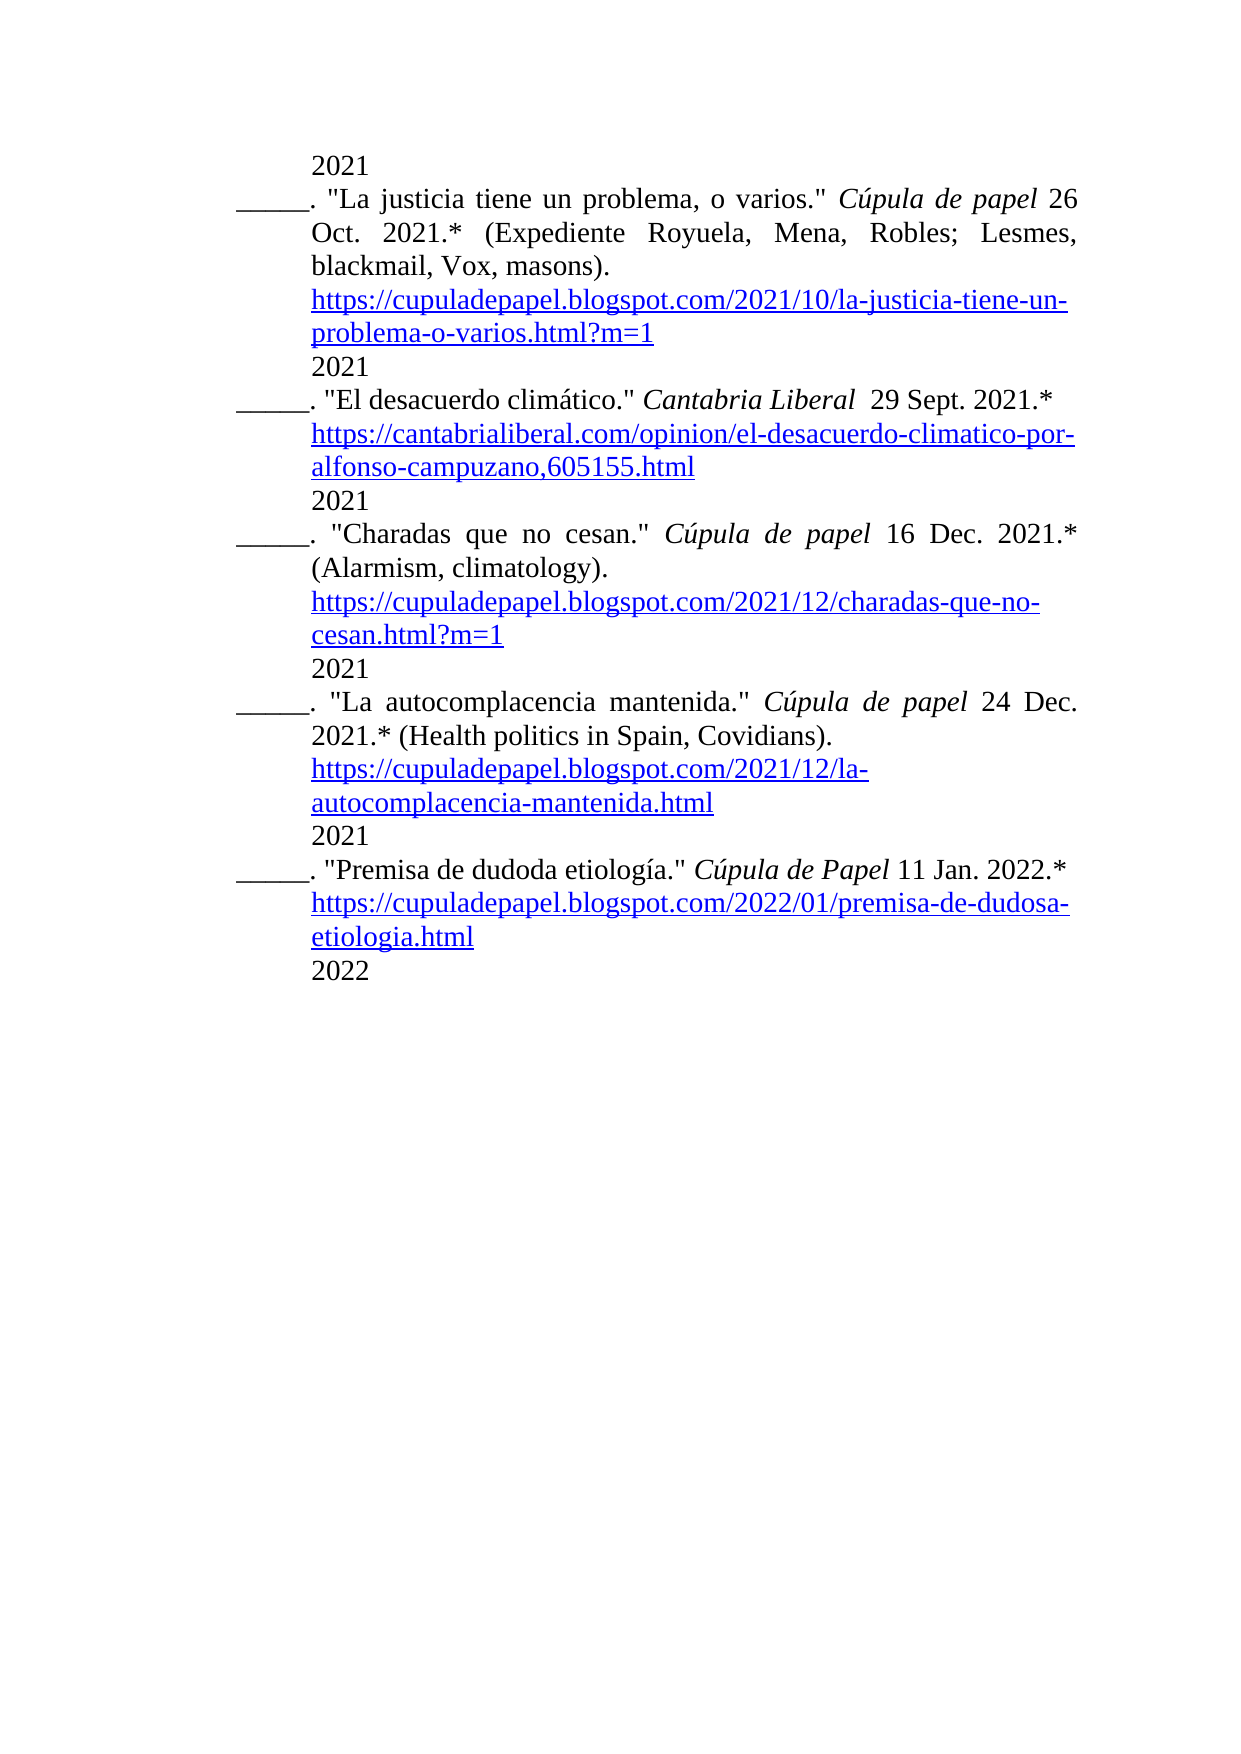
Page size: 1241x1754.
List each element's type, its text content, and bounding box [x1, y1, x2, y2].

text _____. "Charadas que no cesan." Cúpula de papel 16 Dec. 2021.* (Alarmism, climatology). [236, 517, 1078, 584]
text 2022 [236, 953, 1078, 986]
text https://cupuladepapel.blogspot.com/2021/10/la-justicia-tiene-un-problema-o-varios.html?m=1 [236, 282, 1078, 349]
text _____. "El desacuerdo climático." Cantabria Liberal 29 Sept. 2021.* [236, 382, 1078, 416]
text 2021 [236, 651, 1078, 684]
text 2021 [236, 483, 1078, 517]
text _____. "La autocomplacencia mantenida." Cúpula de papel 24 Dec. 2021.* (Health politics in Spain, Covidians). [236, 684, 1078, 751]
text 2021 [236, 349, 1078, 382]
text _____. "Premisa de dudoda etiología." Cúpula de Papel 11 Jan. 2022.* [236, 852, 1078, 886]
text https://cupuladepapel.blogspot.com/2022/01/premisa-de-dudosa-etiologia.html [236, 886, 1078, 953]
text _____. "La justicia tiene un problema, o varios." Cúpula de papel 26 Oct. 2021.* (Expediente Royuela, Mena, Robles; Lesmes, blackmail, Vox, masons). [236, 181, 1078, 282]
text 2021 [236, 148, 1078, 181]
text https://cantabrialiberal.com/opinion/el-desacuerdo-climatico-por-alfonso-campuzano,605155.html [311, 416, 1078, 483]
text 2021 [236, 818, 1078, 852]
text https://cupuladepapel.blogspot.com/2021/12/charadas-que-no-cesan.html?m=1 [236, 584, 1078, 651]
text https://cupuladepapel.blogspot.com/2021/12/la-autocomplacencia-mantenida.html [236, 751, 1078, 818]
